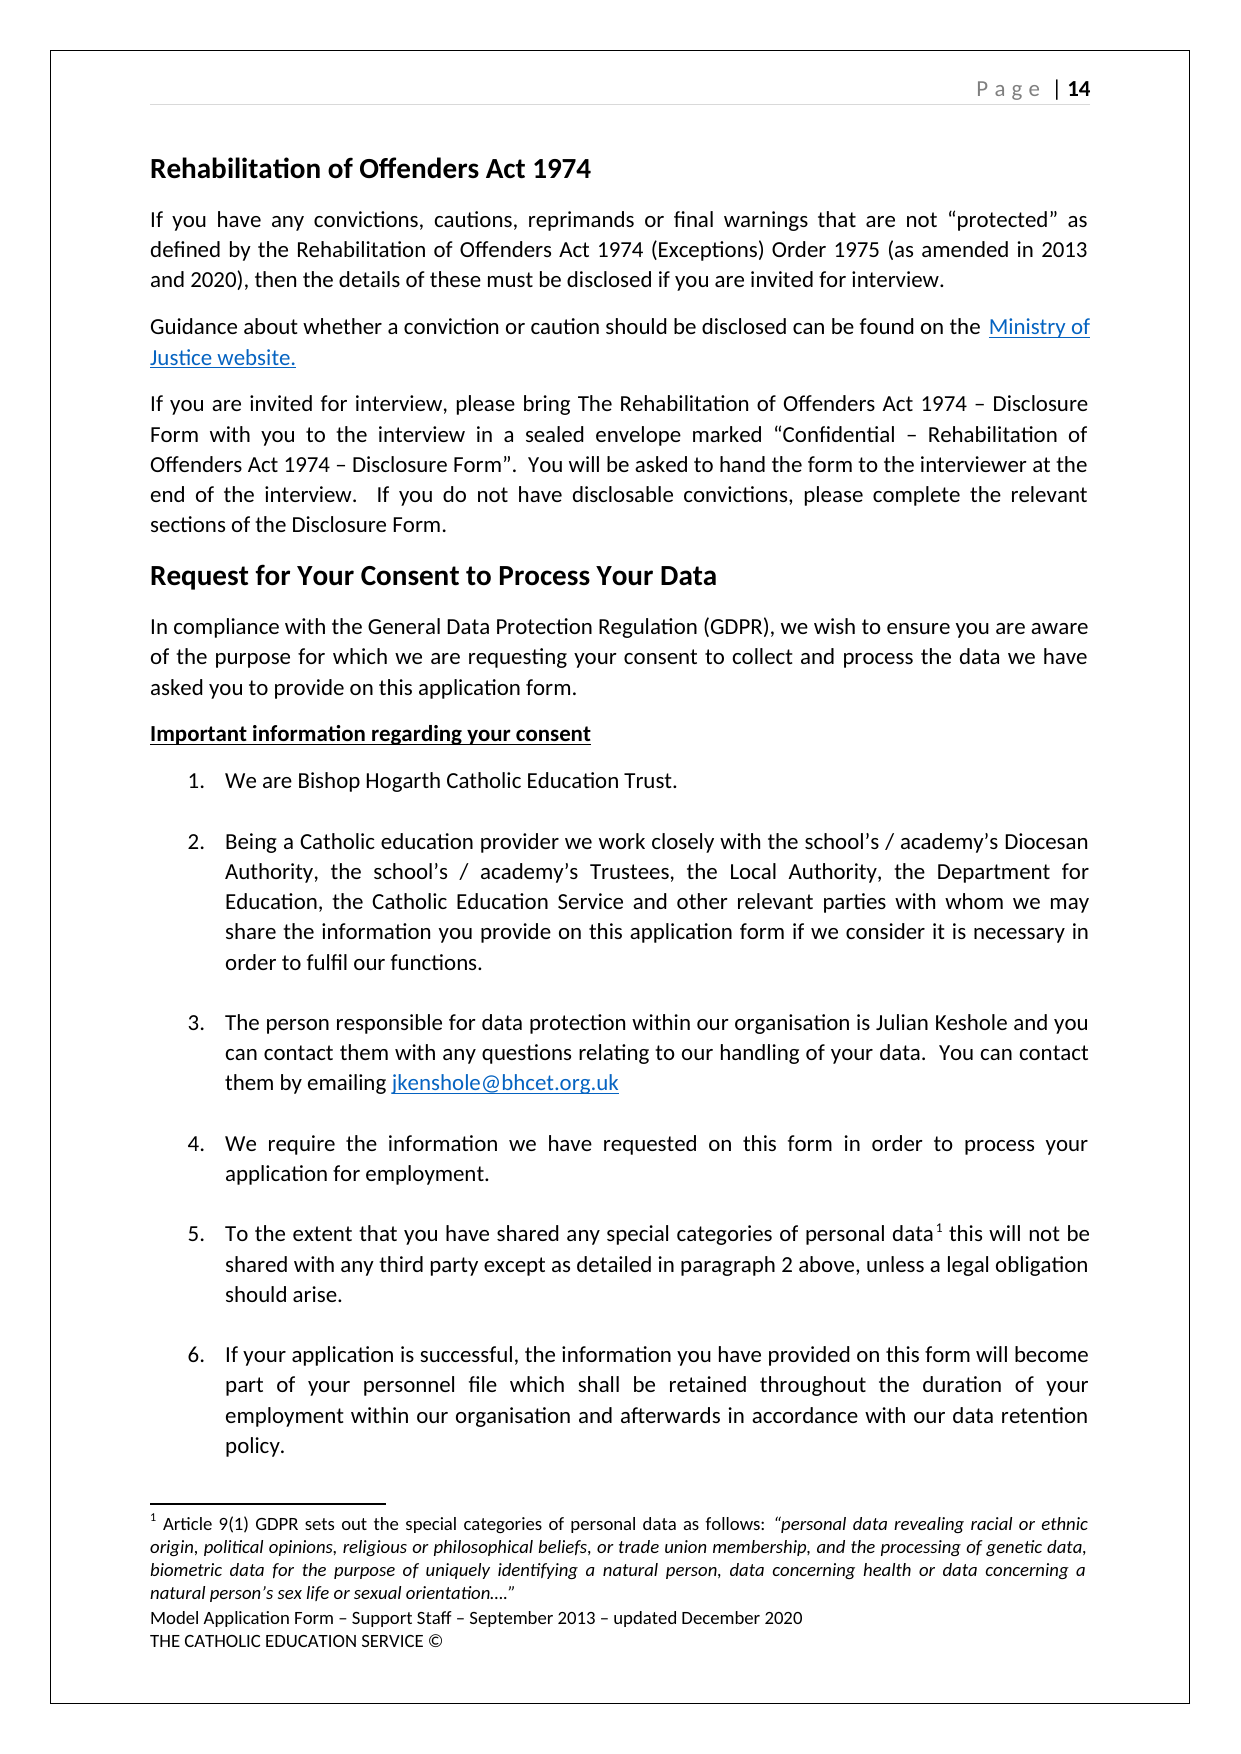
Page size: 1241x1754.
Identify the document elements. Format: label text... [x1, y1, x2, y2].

text Important information regarding your consent [150, 719, 1090, 748]
list To the extent that you have shared any special categories of personal data this will not be shared with any third party except as detailed in paragraph 2 above, unless a legal obligation should arise. [187, 1219, 1090, 1308]
text Rehabilitation of Offenders Act 1974 [150, 150, 1090, 186]
text Guidance about whether a conviction or caution should be disclosed can be found on the Ministry of Justice website. [150, 312, 1090, 371]
text Request for Your Consent to Process Your Data [150, 557, 1090, 593]
list The person responsible for data protection within our organisation is Julian Keshole and you can contact them with any questions relating to our handling of your data. You can contact them by emailing jkenshole@bhcet.org.uk [187, 1008, 1090, 1097]
text In compliance with the General Data Protection Regulation (GDPR), we wish to ensure you are aware of the purpose for which we are requesting your consent to collect and process the data we have asked you to provide on this application form. [150, 612, 1090, 701]
list We require the information we have requested on this form in order to process your application for employment. [187, 1129, 1090, 1187]
list If your application is successful, the information you have provided on this form will become part of your personnel file which shall be retained throughout the duration of your employment within our organisation and afterwards in accordance with our data retention policy. [187, 1340, 1090, 1459]
text If you are invited for interview, please bring The Rehabilitation of Offenders Act 1974 – Disclosure Form with you to the interview in a sealed envelope marked “Confidential – Rehabilitation of Offenders Act 1974 – Disclosure Form”. You will be asked to hand the form to the interviewer at the end of the interview. If you do not have disclosable convictions, please complete the relevant sections of the Disclosure Form. [150, 389, 1090, 538]
list Being a Catholic education provider we work closely with the school’s / academy’s Diocesan Authority, the school’s / academy’s Trustees, the Local Authority, the Department for Education, the Catholic Education Service and other relevant parties with whom we may share the information you provide on this application form if we consider it is necessary in order to fulfil our functions. [187, 827, 1090, 976]
list We are Bishop Hogarth Catholic Education Trust. [187, 766, 1090, 794]
text If you have any convictions, cautions, reprimands or final warnings that are not “protected” as defined by the Rehabilitation of Offenders Act 1974 (Exceptions) Order 1975 (as amended in 2013 and 2020), then the details of these must be disclosed if you are invited for interview. [150, 205, 1090, 293]
